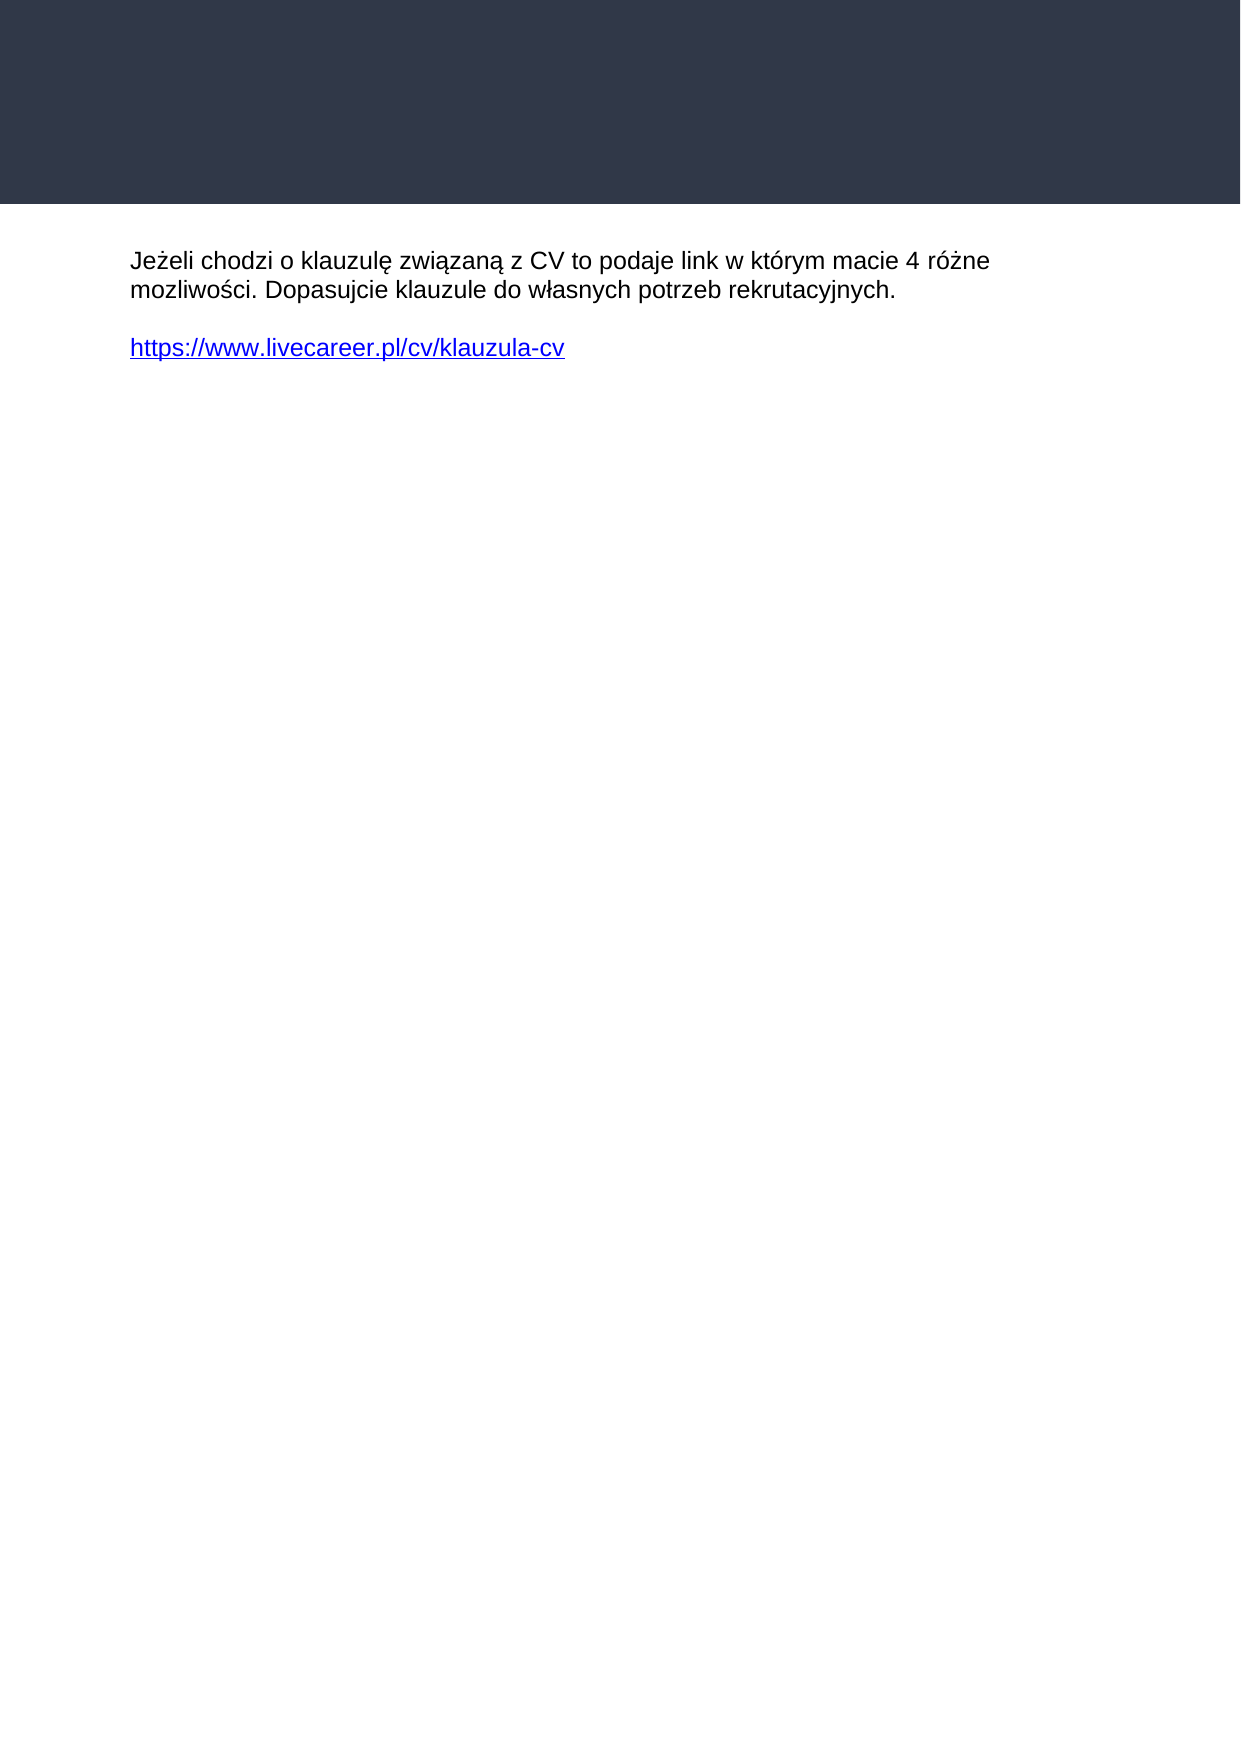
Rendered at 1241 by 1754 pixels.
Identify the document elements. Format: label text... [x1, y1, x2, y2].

text https://www.livecareer.pl/cv/klauzula-cv [130, 333, 1110, 361]
text Jeżeli chodzi o klauzulę związaną z CV to podaje link w którym macie 4 różne mozliwości. Dopasujcie klauzule do własnych potrzeb rekrutacyjnych. [130, 246, 1110, 304]
